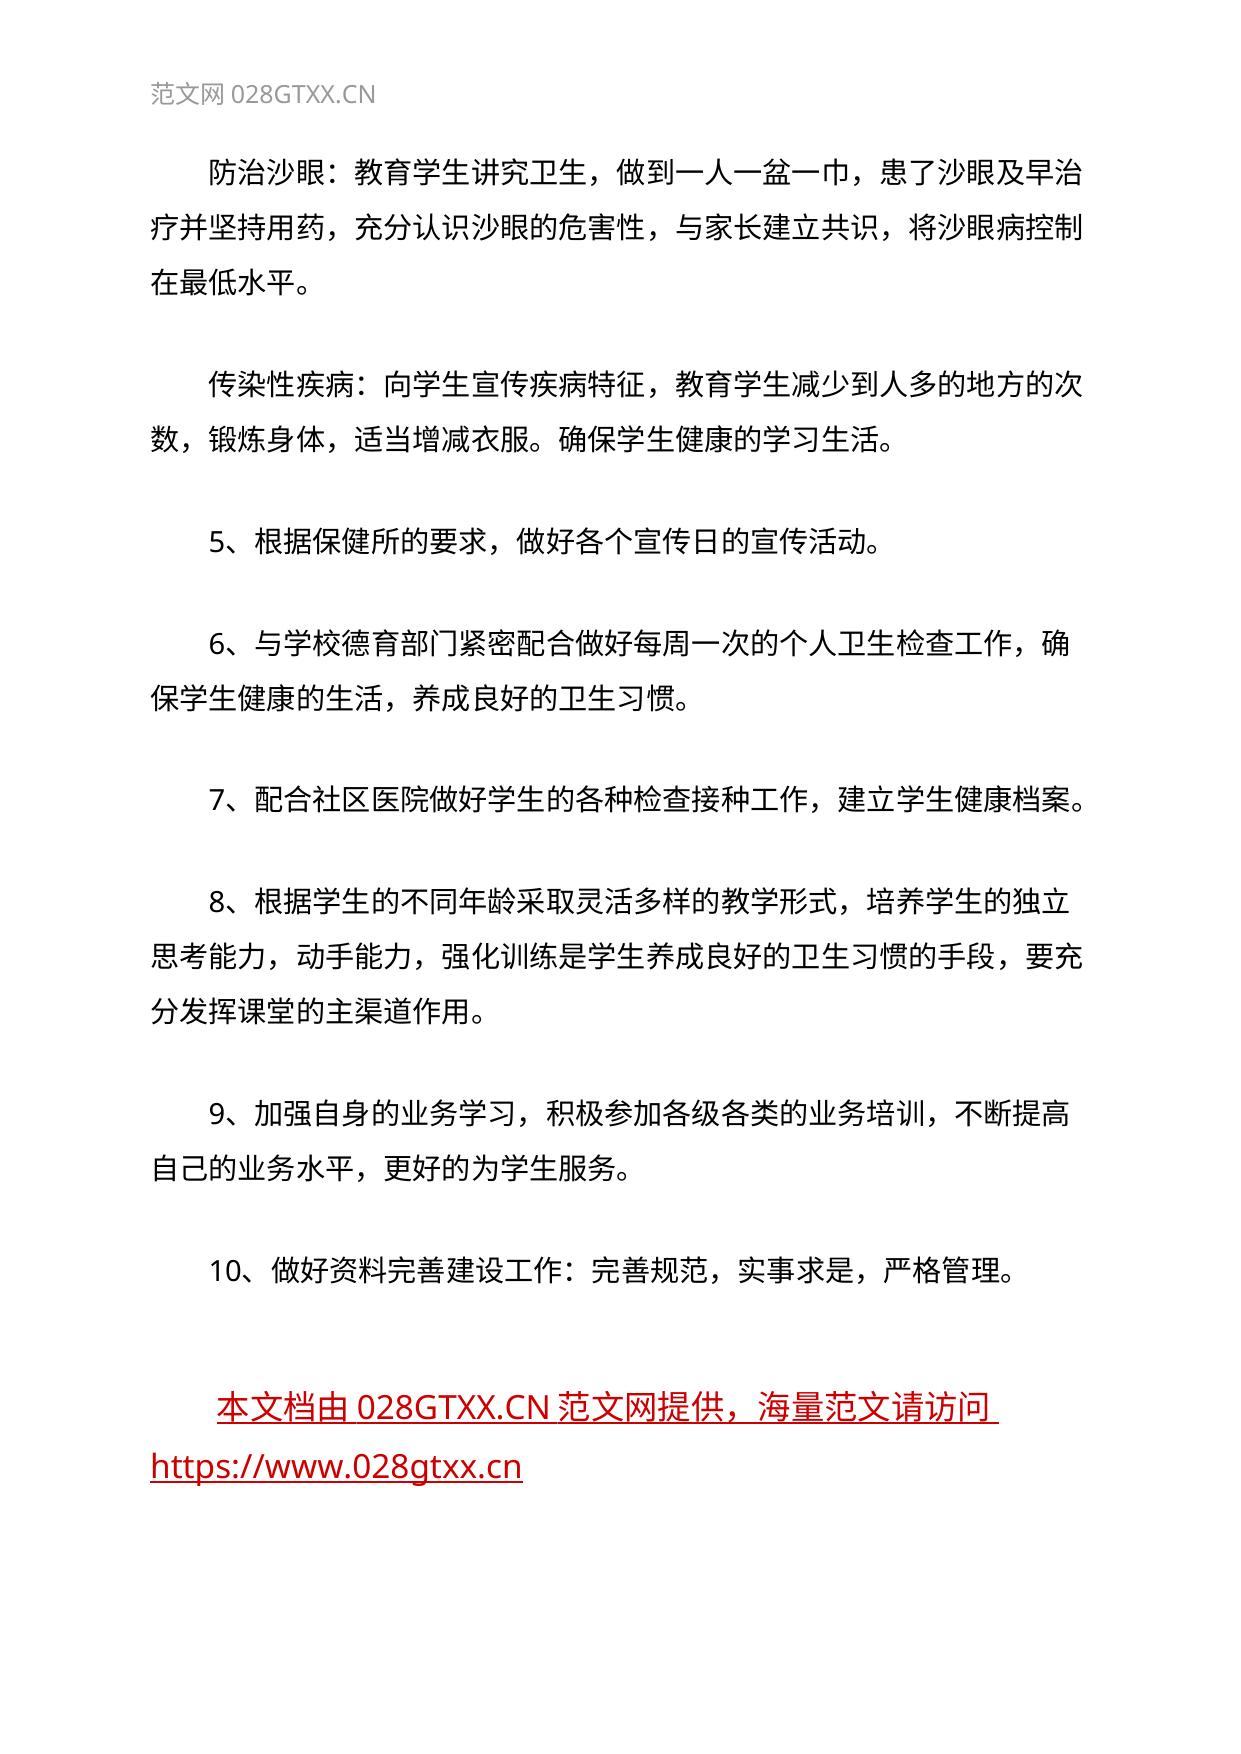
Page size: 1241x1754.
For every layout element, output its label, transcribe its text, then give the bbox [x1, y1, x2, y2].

text 9、加强自身的业务学习，积极参加各级各类的业务培训，不断提高自己的业务水平，更好的为学生服务。 [150, 1091, 1090, 1188]
text 5、根据保健所的要求，做好各个宣传日的宣传活动。 [150, 518, 1090, 561]
text 6、与学校德育部门紧密配合做好每周一次的个人卫生检查工作，确保学生健康的生活，养成良好的卫生习惯。 [150, 620, 1090, 717]
text 防治沙眼：教育学生讲究卫生，做到一人一盆一巾，患了沙眼及早治疗并坚持用药，充分认识沙眼的危害性，与家长建立共识，将沙眼病控制在最低水平。 [150, 150, 1090, 302]
text 7、配合社区医院做好学生的各种检查接种工作，建立学生健康档案。 [150, 777, 1090, 819]
text 本文档由028GTXX.CN范文网提供，海量范文请访问 https://www.028gtxx.cn [150, 1381, 1090, 1488]
text 10、做好资料完善建设工作：完善规范，实事求是，严格管理。 [150, 1247, 1090, 1290]
text 8、根据学生的不同年龄采取灵活多样的教学形式，培养学生的独立思考能力，动手能力，强化训练是学生养成良好的卫生习惯的手段，要充分发挥课堂的主渠道作用。 [150, 879, 1090, 1031]
text 传染性疾病：向学生宣传疾病特征，教育学生减少到人多的地方的次数，锻炼身体，适当增减衣服。确保学生健康的学习生活。 [150, 362, 1090, 459]
